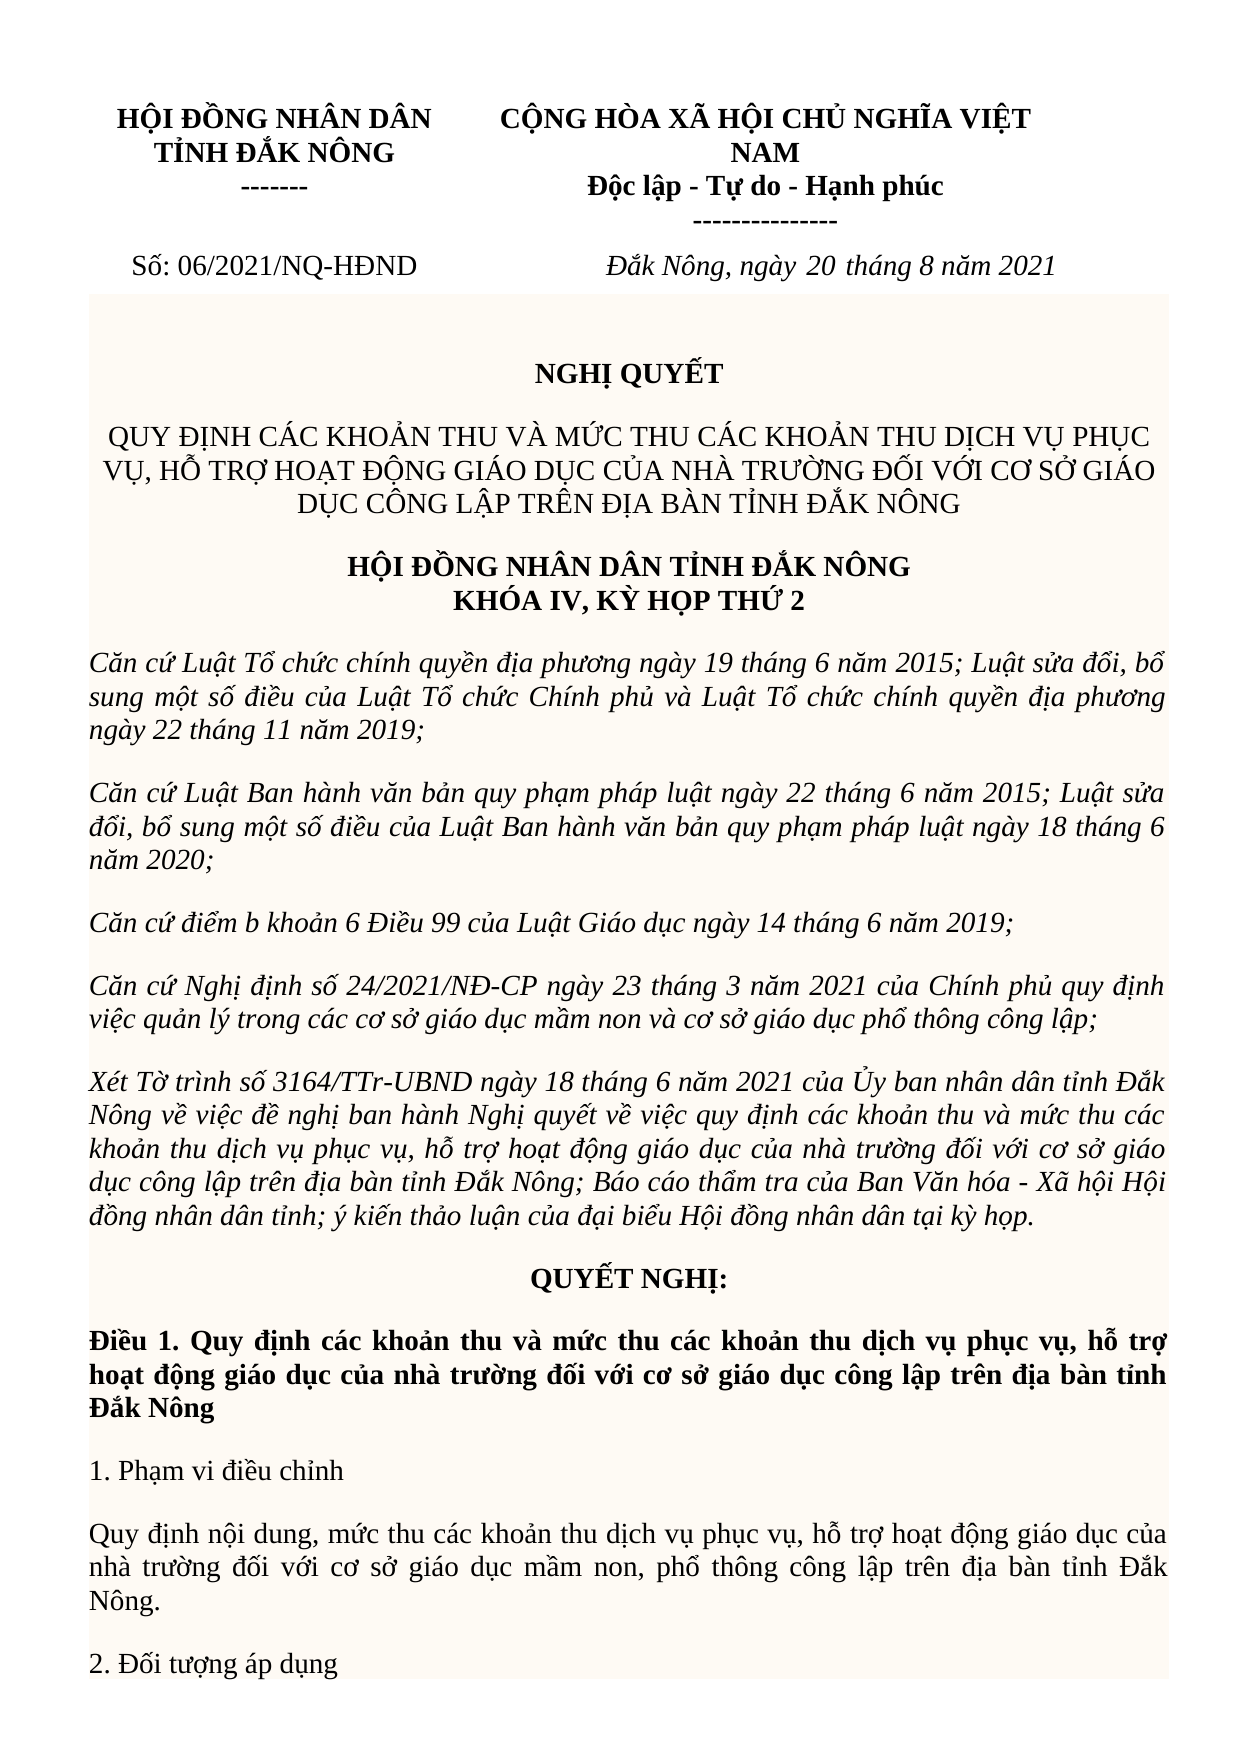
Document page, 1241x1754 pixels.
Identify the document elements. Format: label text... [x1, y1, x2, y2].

text QUY ĐỊNH CÁC KHOẢN THU VÀ MỨC THU CÁC KHOẢN THU DỊCH VỤ PHỤC VỤ, HỖ TRỢ HOẠT ĐỘNG GIÁO DỤC CỦA NHÀ TRƯỜNG ĐỐI VỚI CƠ SỞ GIÁO DỤC CÔNG LẬP TRÊN ĐỊA BÀN TỈNH ĐẮK NÔNG [89, 419, 1169, 520]
text NGHỊ QUYẾT [89, 357, 1169, 390]
text Căn cứ Luật Tổ chức chính quyền địa phương ngày 19 tháng 6 năm 2015; Luật sửa đổi, bổ sung một số điều của Luật Tổ chức Chính phủ và Luật Tổ chức chính quyền địa phương ngày 22 tháng 11 năm 2019; [89, 645, 1169, 746]
table_cell Số: 06/2021/NQ-HĐND [89, 235, 460, 281]
text HỘI ĐỒNG NHÂN DÂN TỈNH ĐẮK NÔNG KHÓA IV, KỲ HỌP THỨ 2 [89, 549, 1169, 616]
text Căn cứ Nghị định số 24/2021/NĐ-CP ngày 23 tháng 3 năm 2021 của Chính phủ quy định việc quản lý trong các cơ sở giáo dục mầm non và cơ sở giáo dục phổ thông công lập; [89, 968, 1169, 1035]
text Căn cứ điểm b khoản 6 Điều 99 của Luật Giáo dục ngày 14 tháng 6 năm 2019; [89, 905, 1169, 938]
text 2. Đối tượng áp dụng [89, 1646, 1169, 1679]
text 1. Phạm vi điều chỉnh [89, 1453, 1169, 1487]
text QUYẾT NGHỊ: [89, 1261, 1169, 1294]
table_header HỘI ĐỒNG NHÂN DÂN TỈNH ĐẮK NÔNG ------- [89, 89, 460, 235]
table_cell Đắk Nông, ngày 20 tháng 8 năm 2021 [460, 235, 1071, 281]
text Điều 1. Quy định các khoản thu và mức thu các khoản thu dịch vụ phục vụ, hỗ trợ hoạt động giáo dục của nhà trường đối với cơ sở giáo dục công lập trên địa bàn tỉnh Đắk Nông [89, 1323, 1169, 1424]
text Quy định nội dung, mức thu các khoản thu dịch vụ phục vụ, hỗ trợ hoạt động giáo dục của nhà trường đối với cơ sở giáo dục mầm non, phổ thông công lập trên địa bàn tỉnh Đắk Nông. [89, 1516, 1169, 1617]
text Xét Tờ trình số 3164/TTr-UBND ngày 18 tháng 6 năm 2021 của Ủy ban nhân dân tỉnh Đắk Nông về việc đề nghị ban hành Nghị quyết về việc quy định các khoản thu và mức thu các khoản thu dịch vụ phục vụ, hỗ trợ hoạt động giáo dục của nhà trường đối với cơ sở giáo dục công lập trên địa bàn tỉnh Đắk Nông; Báo cáo thẩm tra của Ban Văn hóa - Xã hội Hội đồng nhân dân tỉnh; ý kiến thảo luận của đại biểu Hội đồng nhân dân tại kỳ họp. [89, 1064, 1169, 1232]
table_header CỘNG HÒA XÃ HỘI CHỦ NGHĨA VIỆT NAM Độc lập - Tự do - Hạnh phúc --------------- [460, 89, 1071, 235]
text Căn cứ Luật Ban hành văn bản quy phạm pháp luật ngày 22 tháng 6 năm 2015; Luật sửa đổi, bổ sung một số điều của Luật Ban hành văn bản quy phạm pháp luật ngày 18 tháng 6 năm 2020; [89, 775, 1169, 876]
